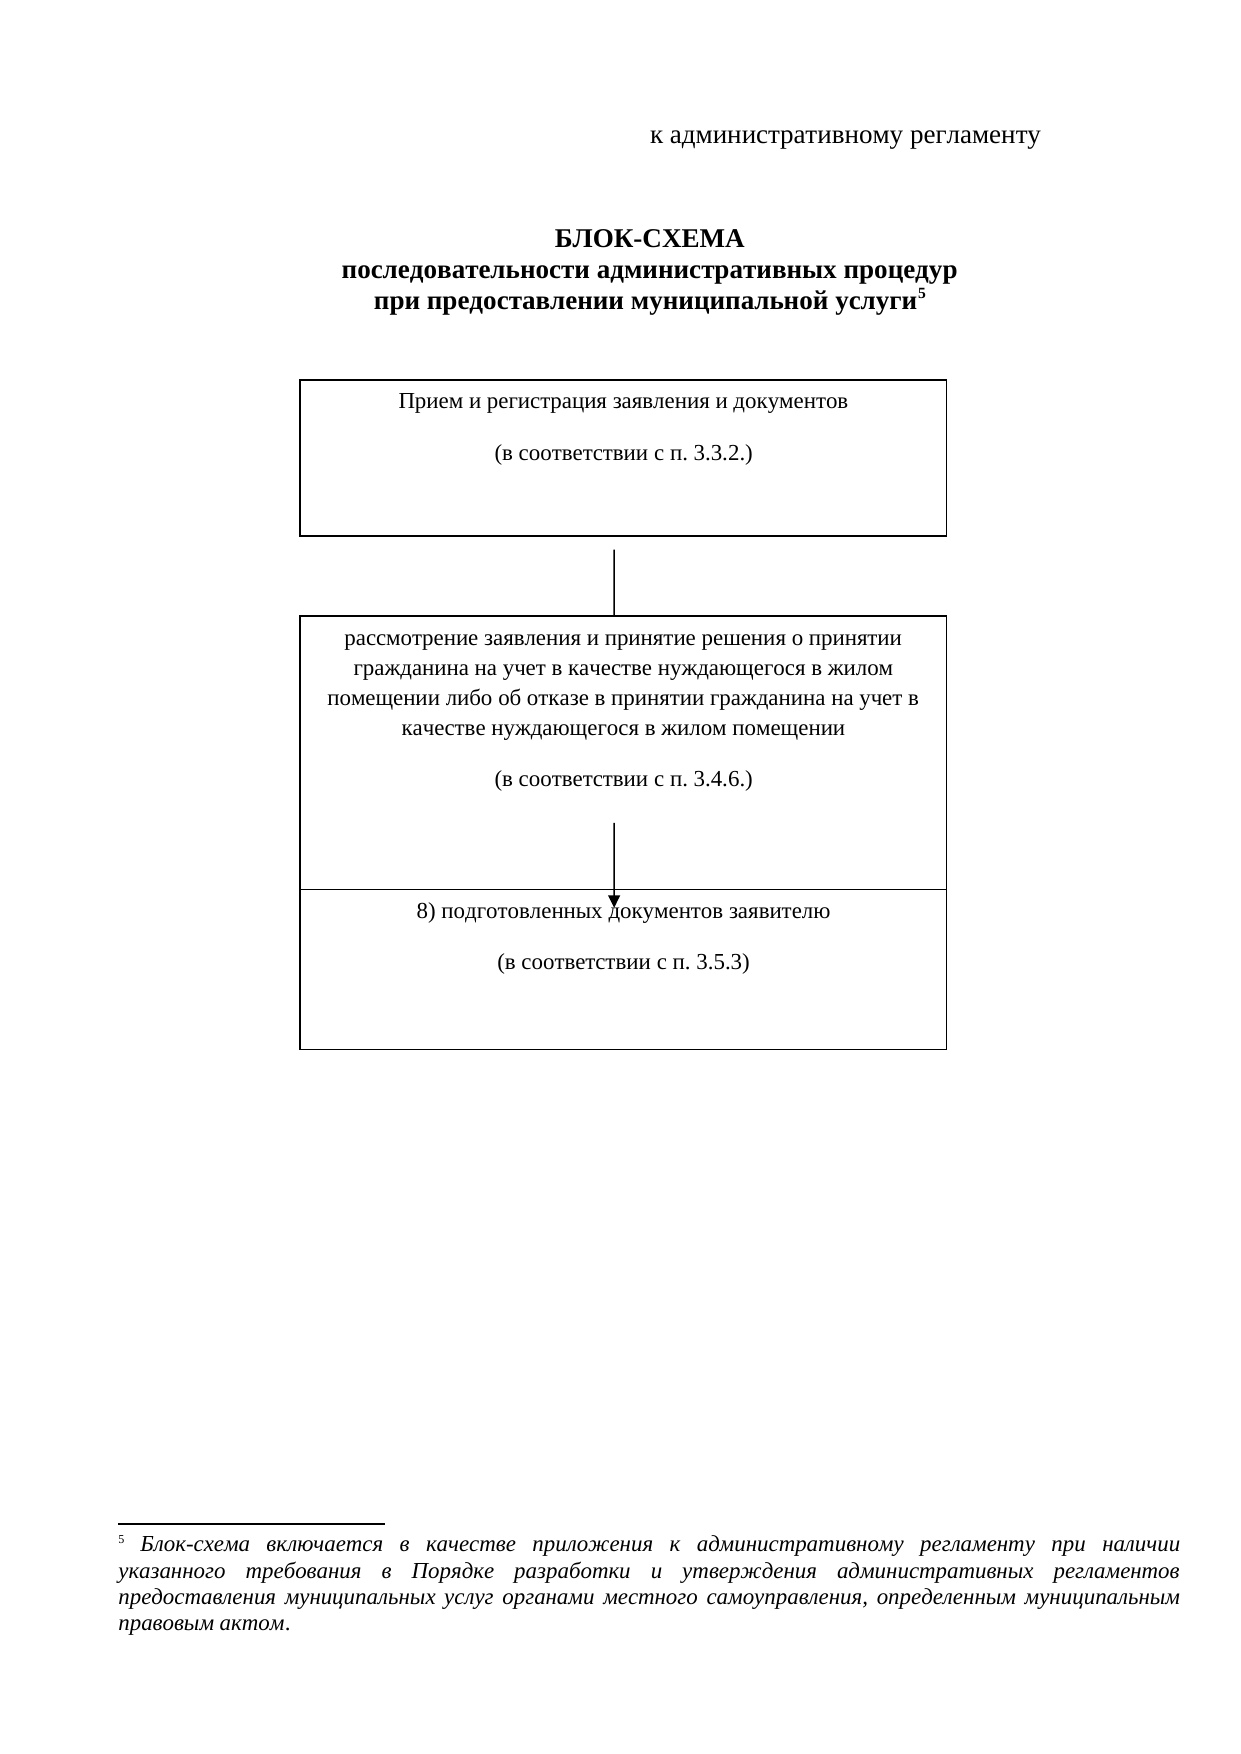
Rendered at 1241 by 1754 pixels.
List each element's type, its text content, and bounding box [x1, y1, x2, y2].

text последовательности административных процедур [118, 253, 1181, 284]
text при предоставлении муниципальной услуги [118, 284, 1181, 316]
text к административному регламенту [650, 118, 1181, 149]
text БЛОК-СХЕМА [118, 222, 1181, 253]
